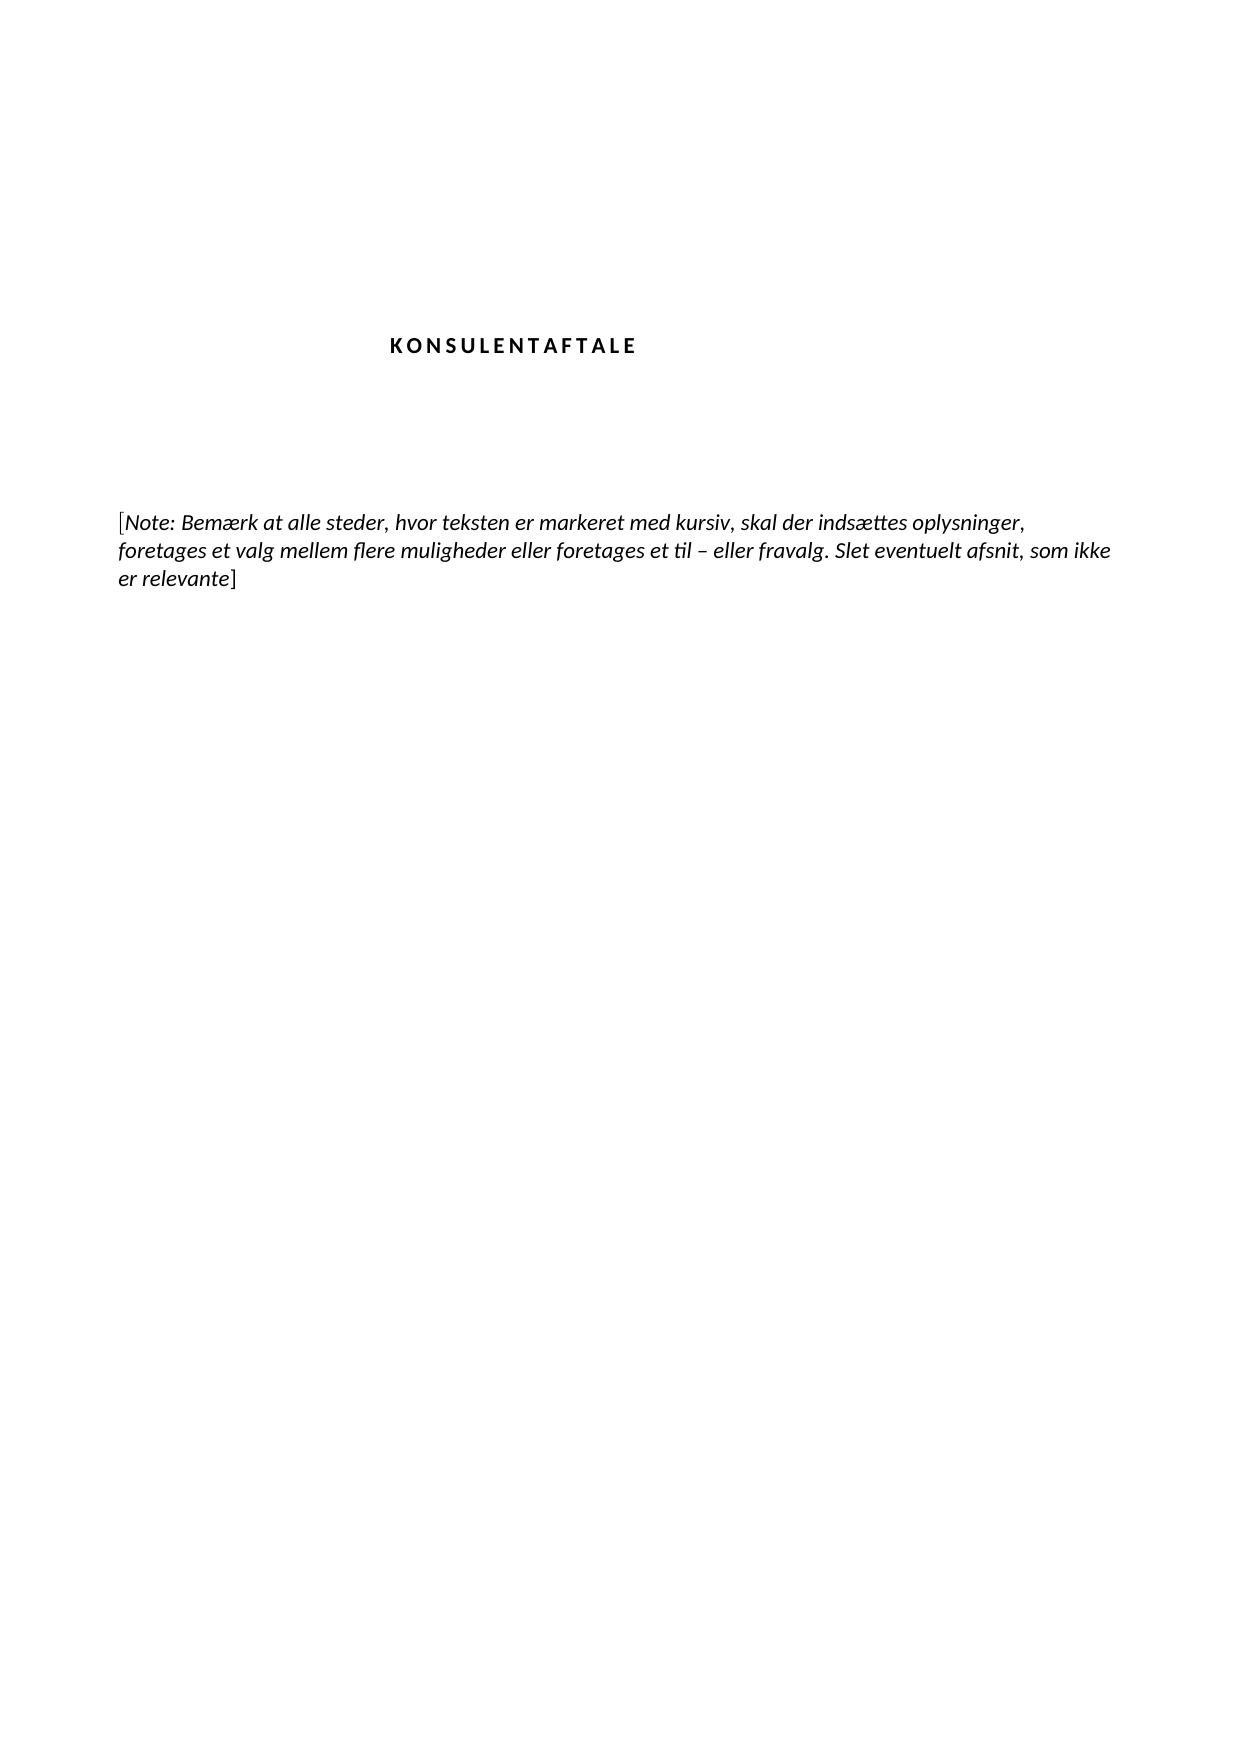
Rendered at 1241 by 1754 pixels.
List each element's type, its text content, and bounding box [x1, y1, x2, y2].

subtitle KONSULENTAFTALE [254, 331, 1122, 359]
text Note: Bemærk at alle steder, hvor teksten er markeret med kursiv, skal der indsættes oplysninger, foretages et valg mellem flere muligheder eller foretages et til – eller fravalg. Slet eventuelt afsnit, som ikke er relevante] [118, 508, 1122, 592]
